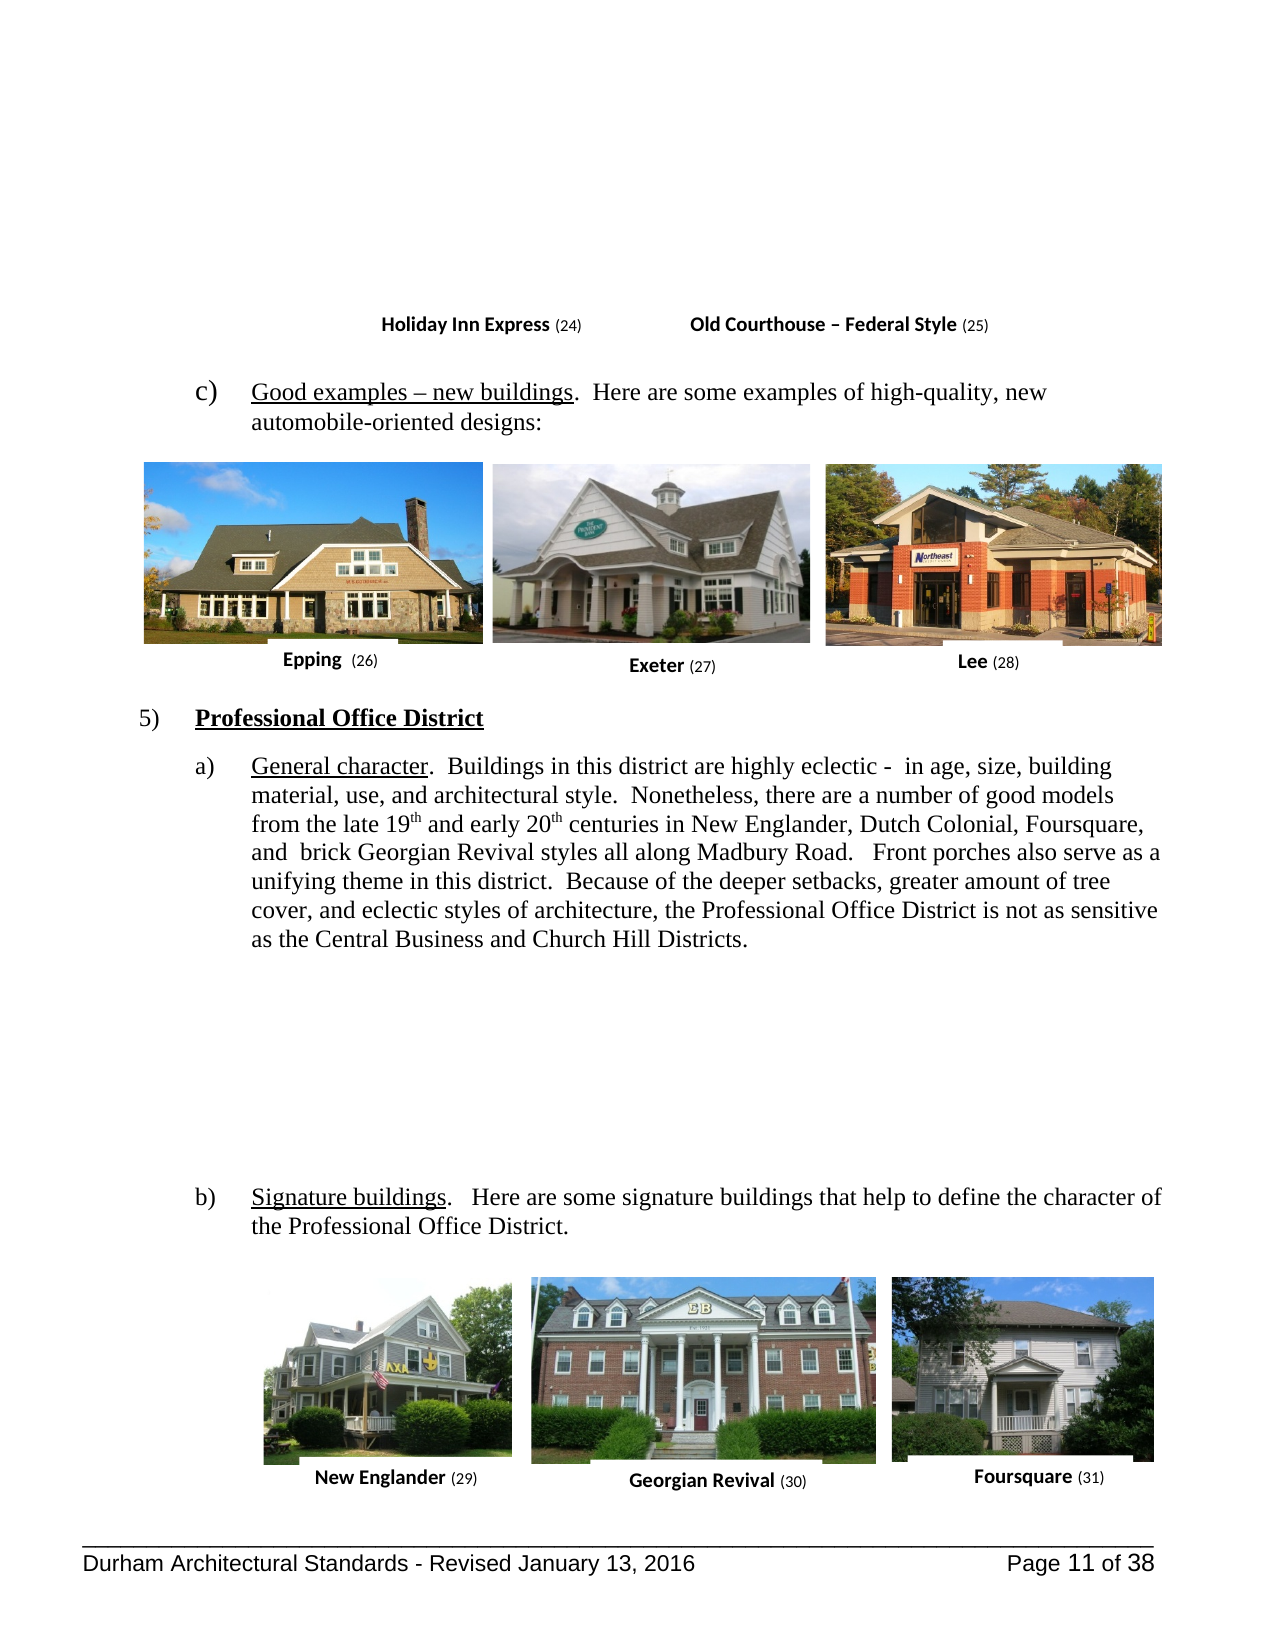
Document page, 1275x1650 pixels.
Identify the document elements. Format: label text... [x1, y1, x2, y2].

text c) Good examples – new buildings. Here are some examples of high-quality, new automobile-oriented designs: [195, 373, 1162, 436]
picture [263, 1278, 512, 1465]
picture [531, 1277, 876, 1464]
text b) Signature buildings. Here are some signature buildings that help to define the character of the Professional Office District. [195, 1182, 1162, 1240]
text 5) Professional Office District [139, 703, 1162, 732]
picture [143, 462, 483, 644]
picture [492, 464, 811, 643]
picture [825, 464, 1162, 646]
text a) General character. Buildings in this district are highly eclectic - in age, size, building material, use, and architectural style. Nonetheless, there are a number of good models from the late 19th and early 20th centuries in New Englander, Dutch Colonial, Foursquare, and brick Georgian Revival styles all along Madbury Road. Front porches also serve as a unifying theme in this district. Because of the deeper setbacks, greater amount of tree cover, and eclectic styles of architecture, the Professional Office District is not as sensitive as the Central Business and Church Hill Districts. [195, 751, 1162, 952]
picture [891, 1277, 1154, 1462]
